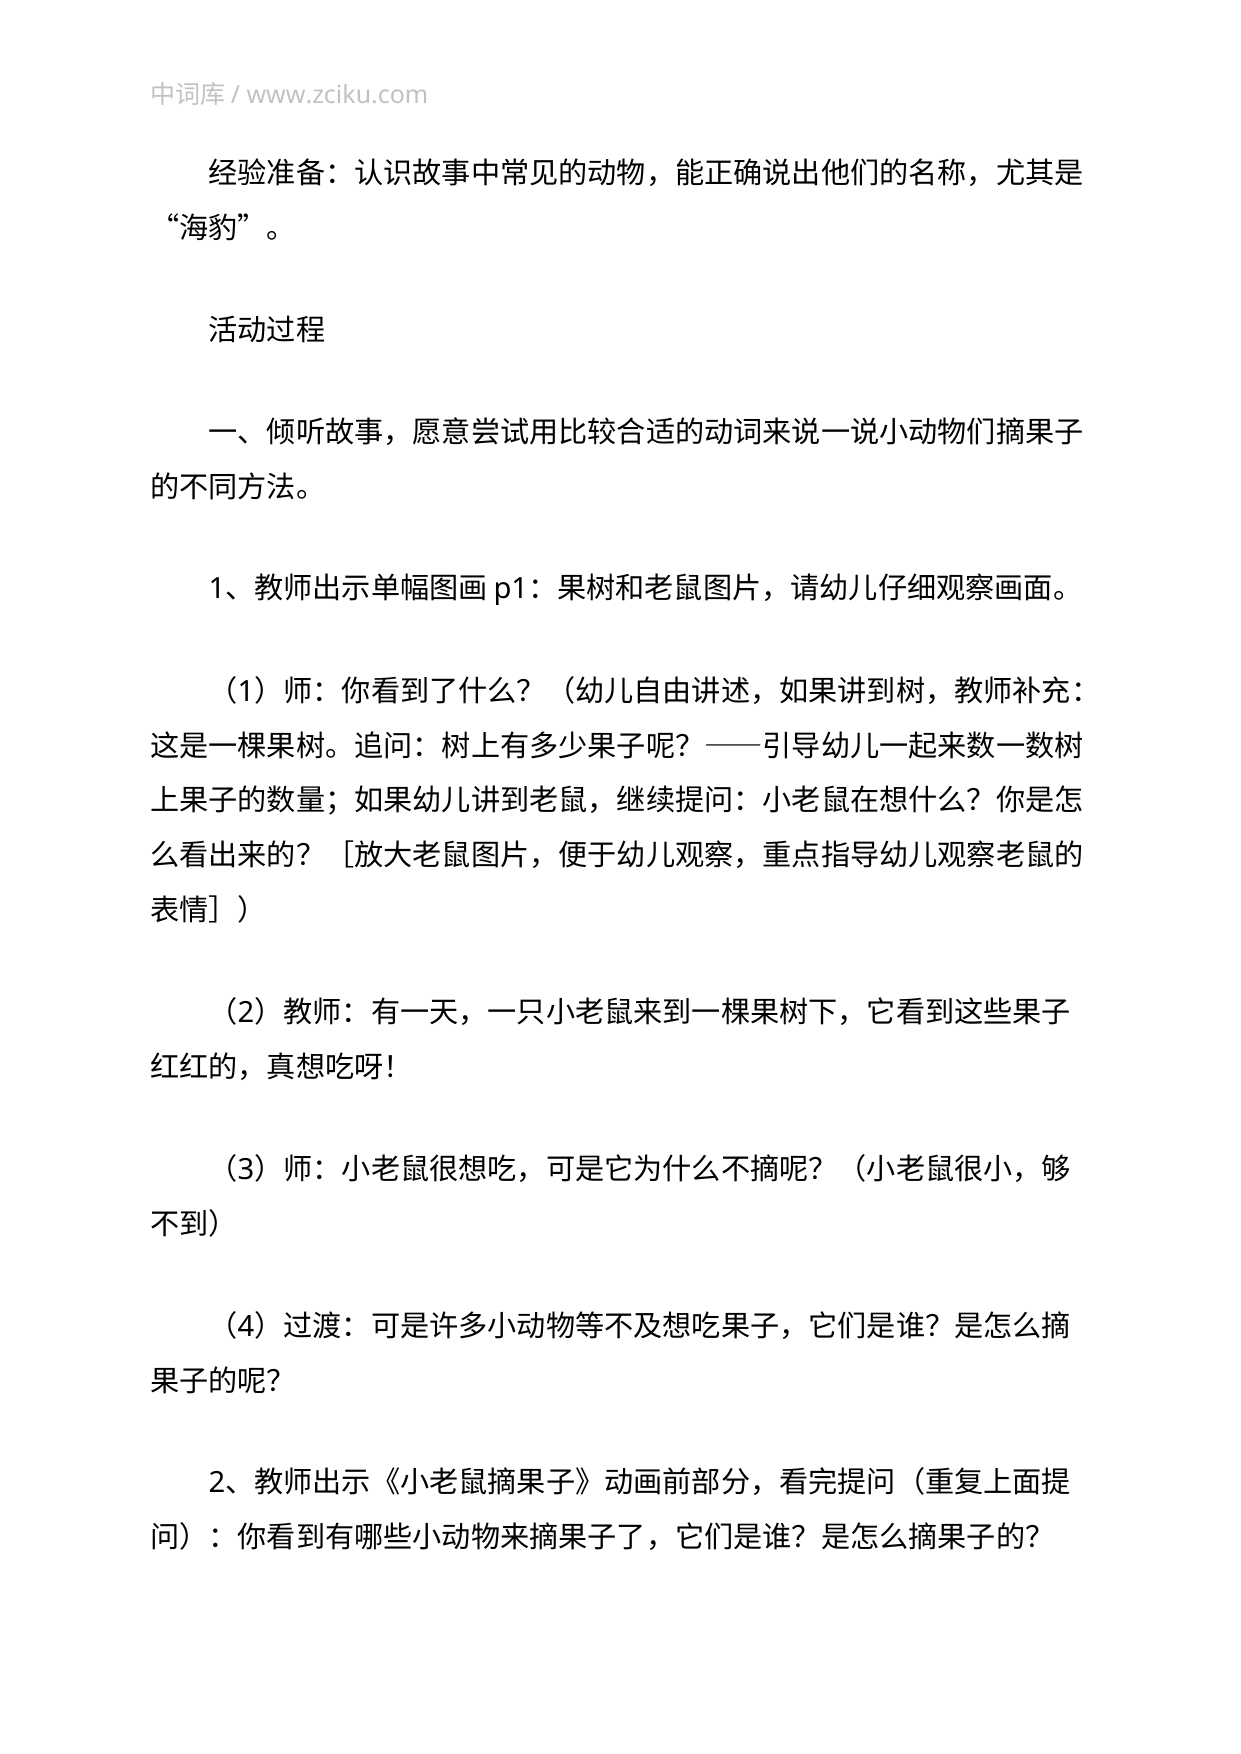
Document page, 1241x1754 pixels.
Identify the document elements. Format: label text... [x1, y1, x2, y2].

text （2）教师：有一天，一只小老鼠来到一棵果树下，它看到这些果子红红的，真想吃呀！ [150, 988, 1090, 1086]
text 一、倾听故事，愿意尝试用比较合适的动词来说一说小动物们摘果子的不同方法。 [150, 408, 1090, 506]
text （4）过渡：可是许多小动物等不及想吃果子，它们是谁？是怎么摘果子的呢？ [150, 1302, 1090, 1399]
text 1、教师出示单幅图画p1：果树和老鼠图片，请幼儿仔细观察画面。 [150, 565, 1090, 607]
text （3）师：小老鼠很想吃，可是它为什么不摘呢？（小老鼠很小，够不到） [150, 1145, 1090, 1243]
text 活动过程 [150, 307, 1090, 349]
text 2、教师出示《小老鼠摘果子》动画前部分，看完提问（重复上面提问）：你看到有哪些小动物来摘果子了，它们是谁？是怎么摘果子的？ [150, 1459, 1090, 1556]
text 经验准备：认识故事中常见的动物，能正确说出他们的名称，尤其是“海豹”。 [150, 150, 1090, 247]
text （1）师：你看到了什么？（幼儿自由讲述，如果讲到树，教师补充：这是一棵果树。追问：树上有多少果子呢？——引导幼儿一起来数一数树上果子的数量；如果幼儿讲到老鼠，继续提问：小老鼠在想什么？你是怎么看出来的？［放大老鼠图片，便于幼儿观察，重点指导幼儿观察老鼠的表情］） [150, 667, 1090, 929]
